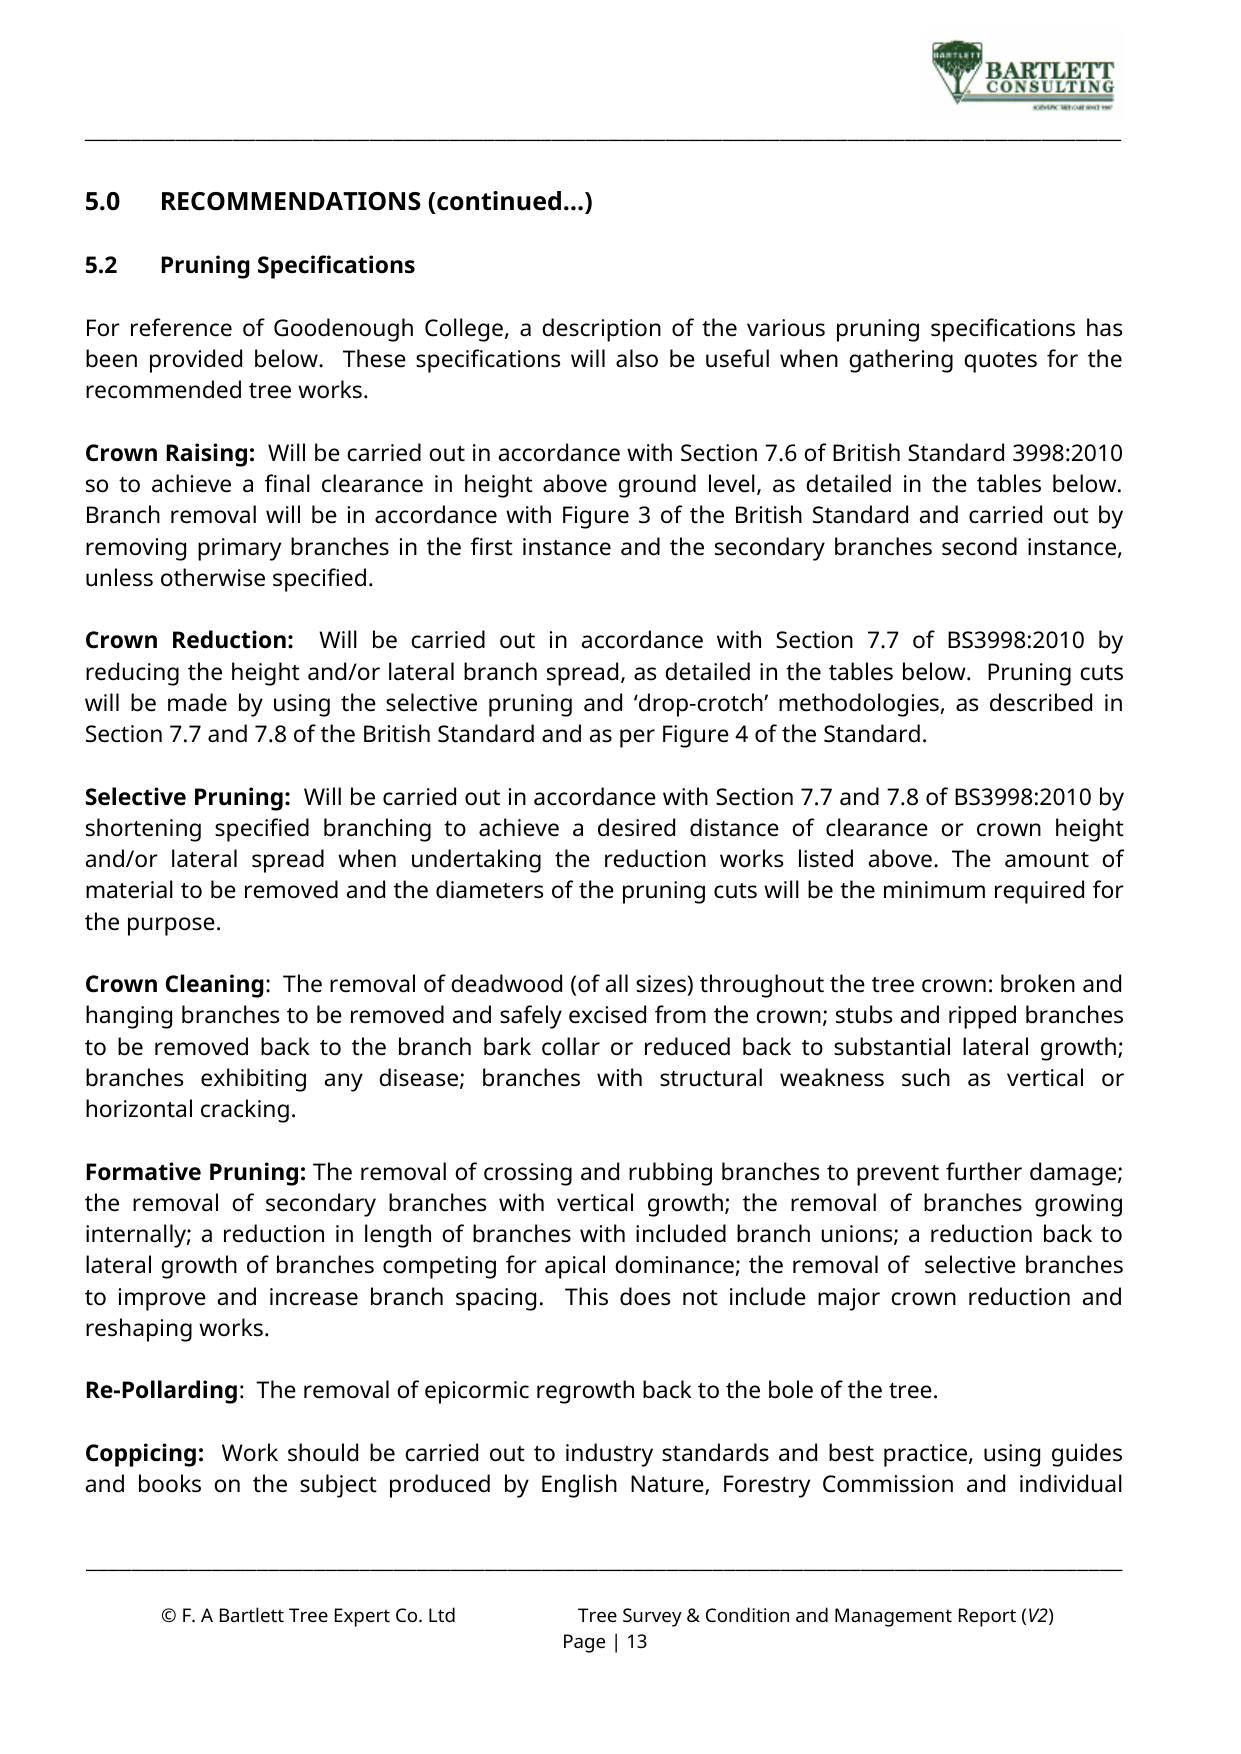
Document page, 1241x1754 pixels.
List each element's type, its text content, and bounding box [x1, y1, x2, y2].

text Formative Pruning: The removal of crossing and rubbing branches to prevent further damage; the removal of secondary branches with vertical growth; the removal of branches growing internally; a reduction in length of branches with included branch unions; a reduction back to lateral growth of branches competing for apical dominance; the removal of selective branches to improve and increase branch spacing. This does not include major crown reduction and reshaping works. [84, 1156, 1125, 1343]
text Selective Pruning: Will be carried out in accordance with Section 7.7 and 7.8 of BS3998:2010 by shortening specified branching to achieve a desired distance of clearance or crown height and/or lateral spread when undertaking the reduction works listed above. The amount of material to be removed and the diameters of the pruning cuts will be the minimum required for the purpose. [84, 781, 1125, 937]
text Crown Cleaning: The removal of deadwood (of all sizes) throughout the tree crown: broken and hanging branches to be removed and safely excised from the crown; stubs and ripped branches to be removed back to the branch bark collar or reduced back to substantial lateral growth; branches exhibiting any disease; branches with structural weakness such as vertical or horizontal cracking. [84, 968, 1125, 1124]
subtitle 5.2 Pruning Specifications [84, 249, 1191, 281]
text Crown Reduction: Will be carried out in accordance with Section 7.7 of BS3998:2010 by reducing the height and/or lateral branch spread, as detailed in the tables below. Pruning cuts will be made by using the selective pruning and ‘drop-crotch’ methodologies, as described in Section 7.7 and 7.8 of the British Standard and as per Figure 4 of the Standard. [84, 624, 1125, 749]
text Crown Raising: Will be carried out in accordance with Section 7.6 of British Standard 3998:2010 so to achieve a final clearance in height above ground level, as detailed in the tables below. Branch removal will be in accordance with Figure 3 of the British Standard and carried out by removing primary branches in the first instance and the secondary branches second instance, unless otherwise specified. [84, 437, 1125, 593]
text For reference of Goodenough College, a description of the various pruning specifications has been provided below. These specifications will also be useful when gathering quotes for the recommended tree works. [84, 312, 1125, 406]
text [84, 1437, 1125, 1499]
picture [925, 30, 1125, 120]
text 5.0 RECOMMENDATIONS (continued…) [84, 184, 1125, 218]
text Re-Pollarding: The removal of epicormic regrowth back to the bole of the tree. [84, 1374, 1125, 1406]
